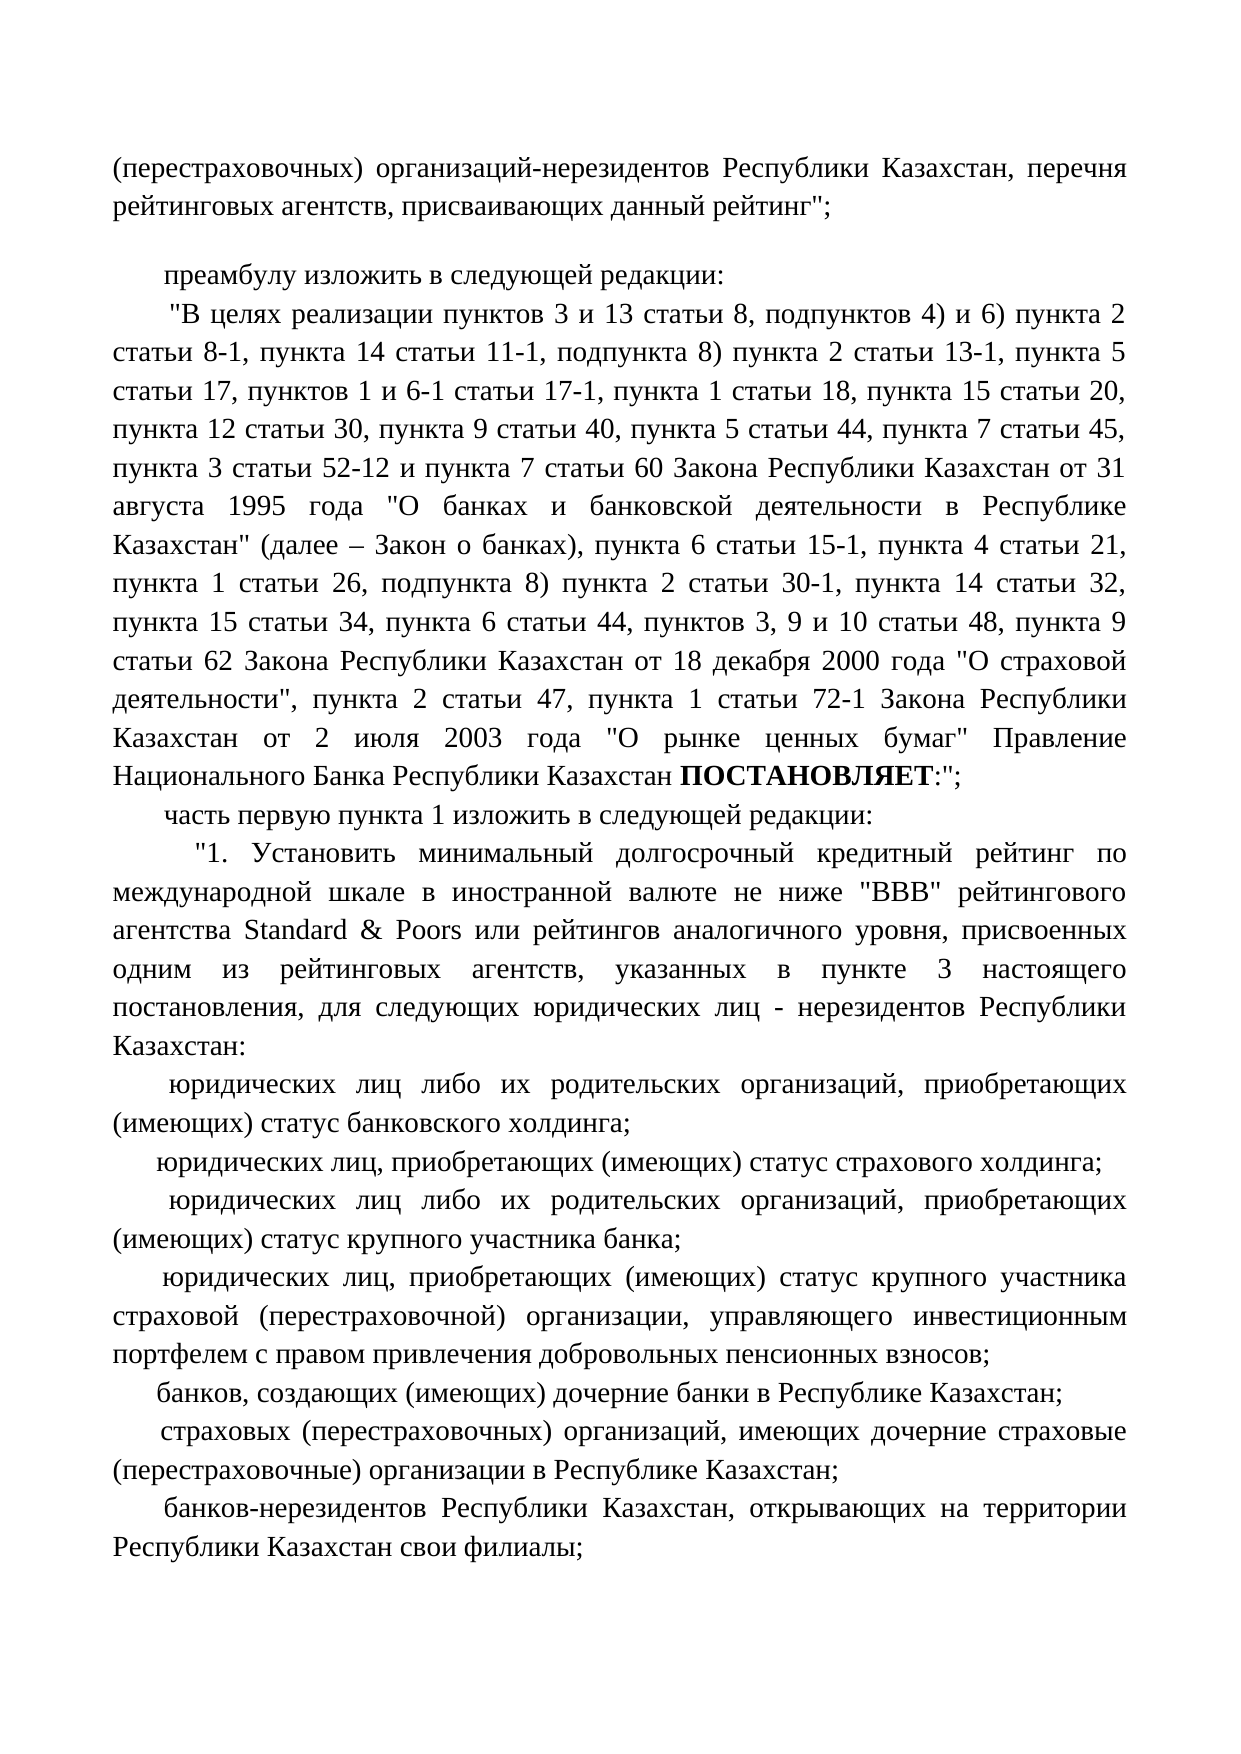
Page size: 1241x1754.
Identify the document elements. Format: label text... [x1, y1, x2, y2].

text банков-нерезидентов Республики Казахстан, открывающих на территории Республики Казахстан свои филиалы; [112, 1491, 1128, 1563]
text преамбулу изложить в следующей редакции: [112, 257, 1128, 291]
text "В целях реализации пунктов 3 и 13 статьи 8, подпунктов 4) и 6) пункта 2 статьи 8-1, пункта 14 статьи 11-1, подпункта 8) пункта 2 статьи 13-1, пункта 5 статьи 17, пунктов 1 и 6-1 статьи 17-1, пункта 1 статьи 18, пункта 15 статьи 20, пункта 12 статьи 30, пункта 9 статьи 40, пункта 5 статьи 44, пункта 7 статьи 45, пункта 3 статьи 52-12 и пункта 7 статьи 60 Закона Республики Казахстан от 31 августа 1995 года "О банках и банковской деятельности в Республике Казахстан" (далее – Закон о банках), пункта 6 статьи 15-1, пункта 4 статьи 21, пункта 1 статьи 26, подпункта 8) пункта 2 статьи 30-1, пункта 14 статьи 32, пункта 15 статьи 34, пункта 6 статьи 44, пунктов 3, 9 и 10 статьи 48, пункта 9 статьи 62 Закона Республики Казахстан от 18 декабря 2000 года "О страховой деятельности", пункта 2 статьи 47, пункта 1 статьи 72-1 Закона Республики Казахстан от 2 июля 2003 года "О рынке ценных бумаг" Правление Национального Банка Республики Казахстан ПОСТАНОВЛЯЕТ:"; [112, 296, 1128, 792]
text юридических лиц, приобретающих (имеющих) статус страхового холдинга; [112, 1144, 1128, 1177]
text банков, создающих (имеющих) дочерние банки в Республике Казахстан; [112, 1375, 1128, 1408]
text юридических лиц либо их родительских организаций, приобретающих (имеющих) статус банковского холдинга; [112, 1067, 1128, 1139]
text юридических лиц либо их родительских организаций, приобретающих (имеющих) статус крупного участника банка; [112, 1182, 1128, 1254]
text юридических лиц, приобретающих (имеющих) статус крупного участника страховой (перестраховочной) организации, управляющего инвестиционным портфелем с правом привлечения добровольных пенсионных взносов; [112, 1259, 1128, 1370]
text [112, 150, 1128, 222]
text страховых (перестраховочных) организаций, имеющих дочерние страховые (перестраховочные) организации в Республике Казахстан; [112, 1413, 1128, 1486]
text "1. Установить минимальный долгосрочный кредитный рейтинг по международной шкале в иностранной валюте не ниже "ВВВ" рейтингового агентства Standard & Poors или рейтингов аналогичного уровня, присвоенных одним из рейтинговых агентств, указанных в пункте 3 настоящего постановления, для следующих юридических лиц - нерезидентов Республики Казахстан: [112, 835, 1128, 1062]
text часть первую пункта 1 изложить в следующей редакции: [112, 797, 1128, 830]
